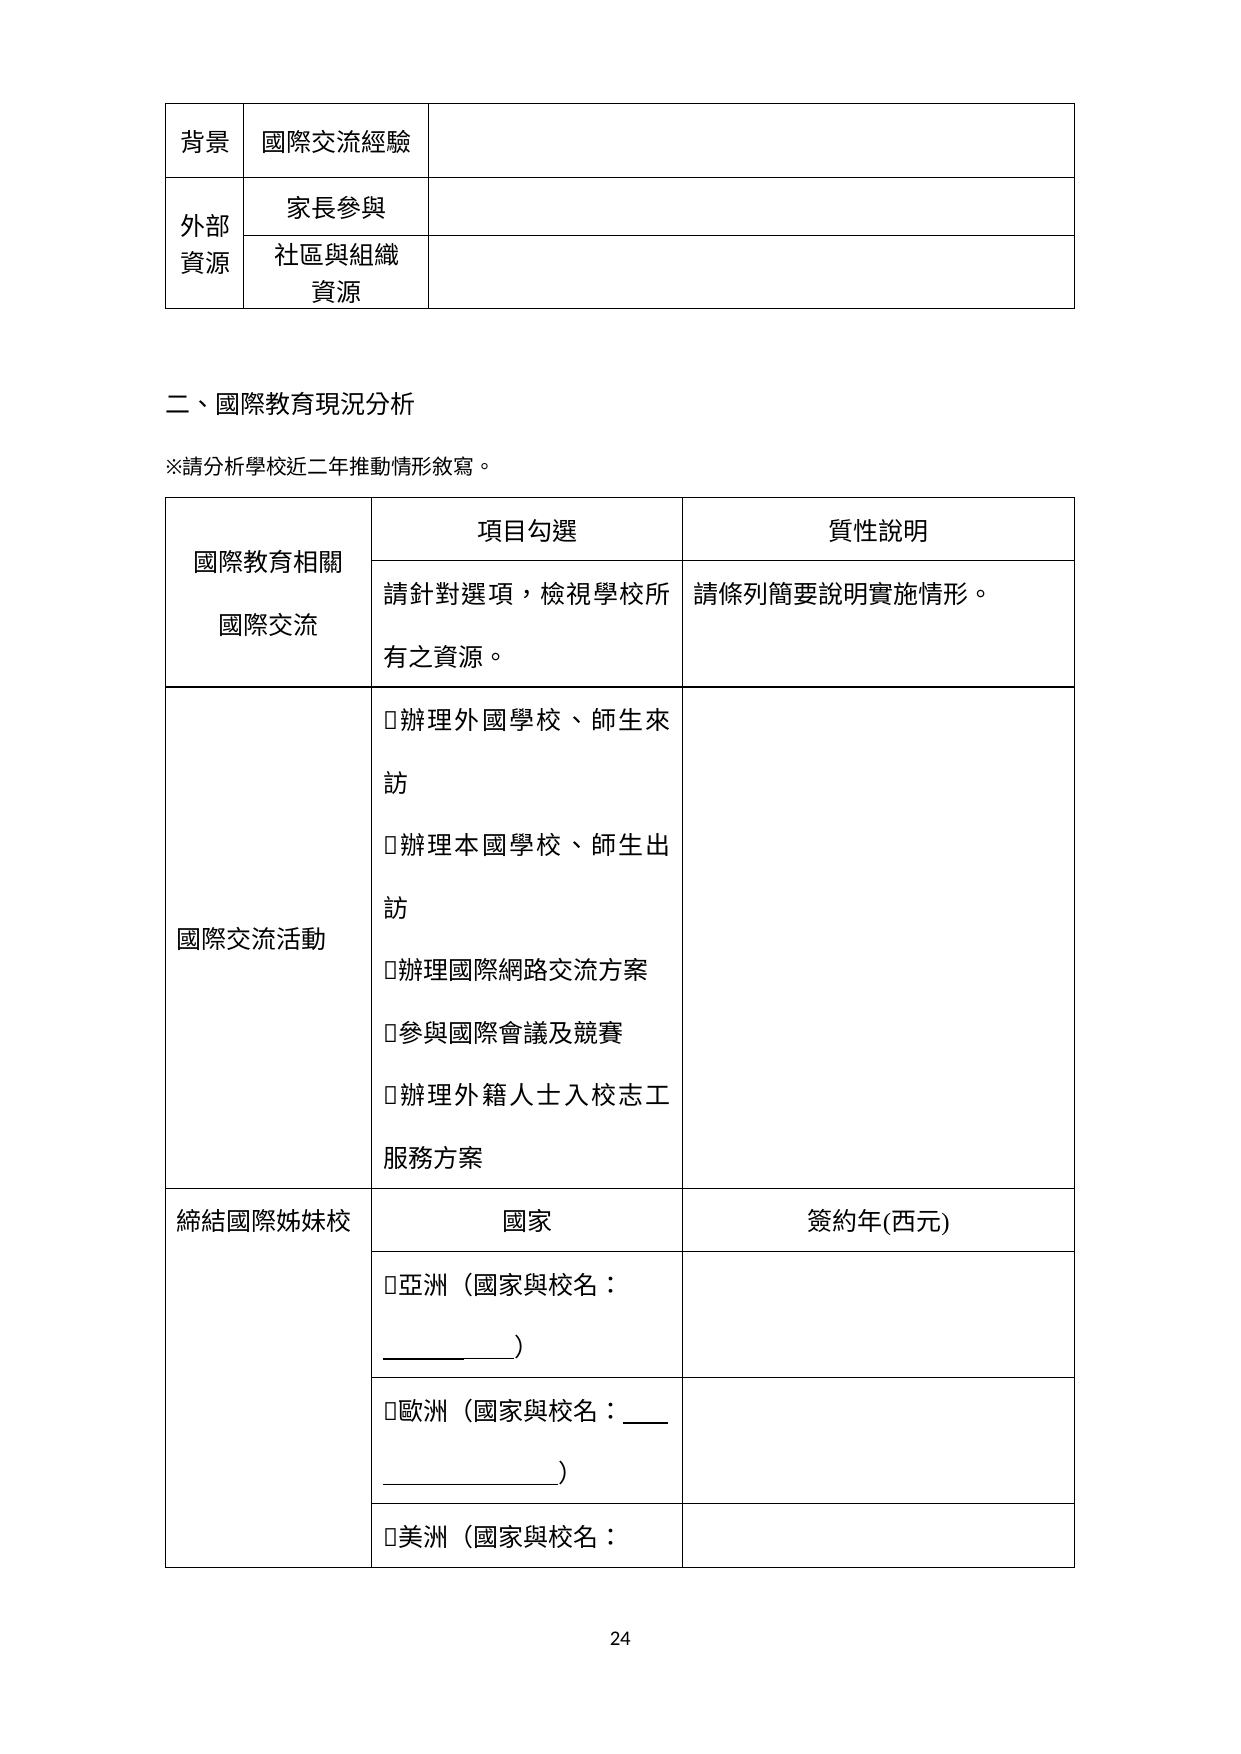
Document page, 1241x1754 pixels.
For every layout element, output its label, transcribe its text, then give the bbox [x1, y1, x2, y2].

table_cell 歐洲（國家與校名： ＿＿＿＿＿＿＿） [372, 1378, 682, 1503]
table_cell 學生 背景 [166, 104, 243, 177]
table_cell 請條列簡要說明實施情形。 [683, 561, 1074, 686]
table_cell 外部 資源 [166, 178, 243, 308]
table_cell 美洲（國家與校名： ＿＿） [372, 1504, 682, 1567]
table_cell [429, 104, 1074, 177]
table_header 項目勾選 [372, 498, 682, 560]
table_cell [683, 688, 1074, 1187]
table_header 國際教育相關 國際交流 [166, 498, 371, 686]
table_cell [683, 1378, 1074, 1503]
table_cell 請針對選項，檢視學校所有之資源。 [372, 561, 682, 686]
table_cell 國際交流活動 [166, 688, 371, 1187]
table_cell 國際交流經驗 [244, 104, 428, 177]
table_cell 亞洲（國家與校名： ＿＿） [372, 1252, 682, 1377]
table_cell [429, 236, 1074, 308]
text ※請分析學校近二年推動情形敘寫。 [165, 434, 1075, 497]
table_cell 締結國際姊妹校 [166, 1189, 371, 1567]
text 二、國際教育現況分析 [165, 372, 1075, 434]
table_cell 國家 [372, 1189, 682, 1251]
table_cell 辦理外國學校、師生來訪 辦理本國學校、師生出訪 辦理國際網路交流方案 參與國際會議及競賽 辦理外籍人士入校志工服務方案 [372, 688, 682, 1187]
table_cell [683, 1252, 1074, 1377]
table_header 質性說明 [683, 498, 1074, 560]
table_cell [429, 178, 1074, 235]
table_cell [683, 1504, 1074, 1567]
table_cell 簽約年(西元) [683, 1189, 1074, 1251]
table_cell 家長參與 [244, 178, 428, 235]
table_cell 社區與組織 資源 [244, 236, 428, 308]
